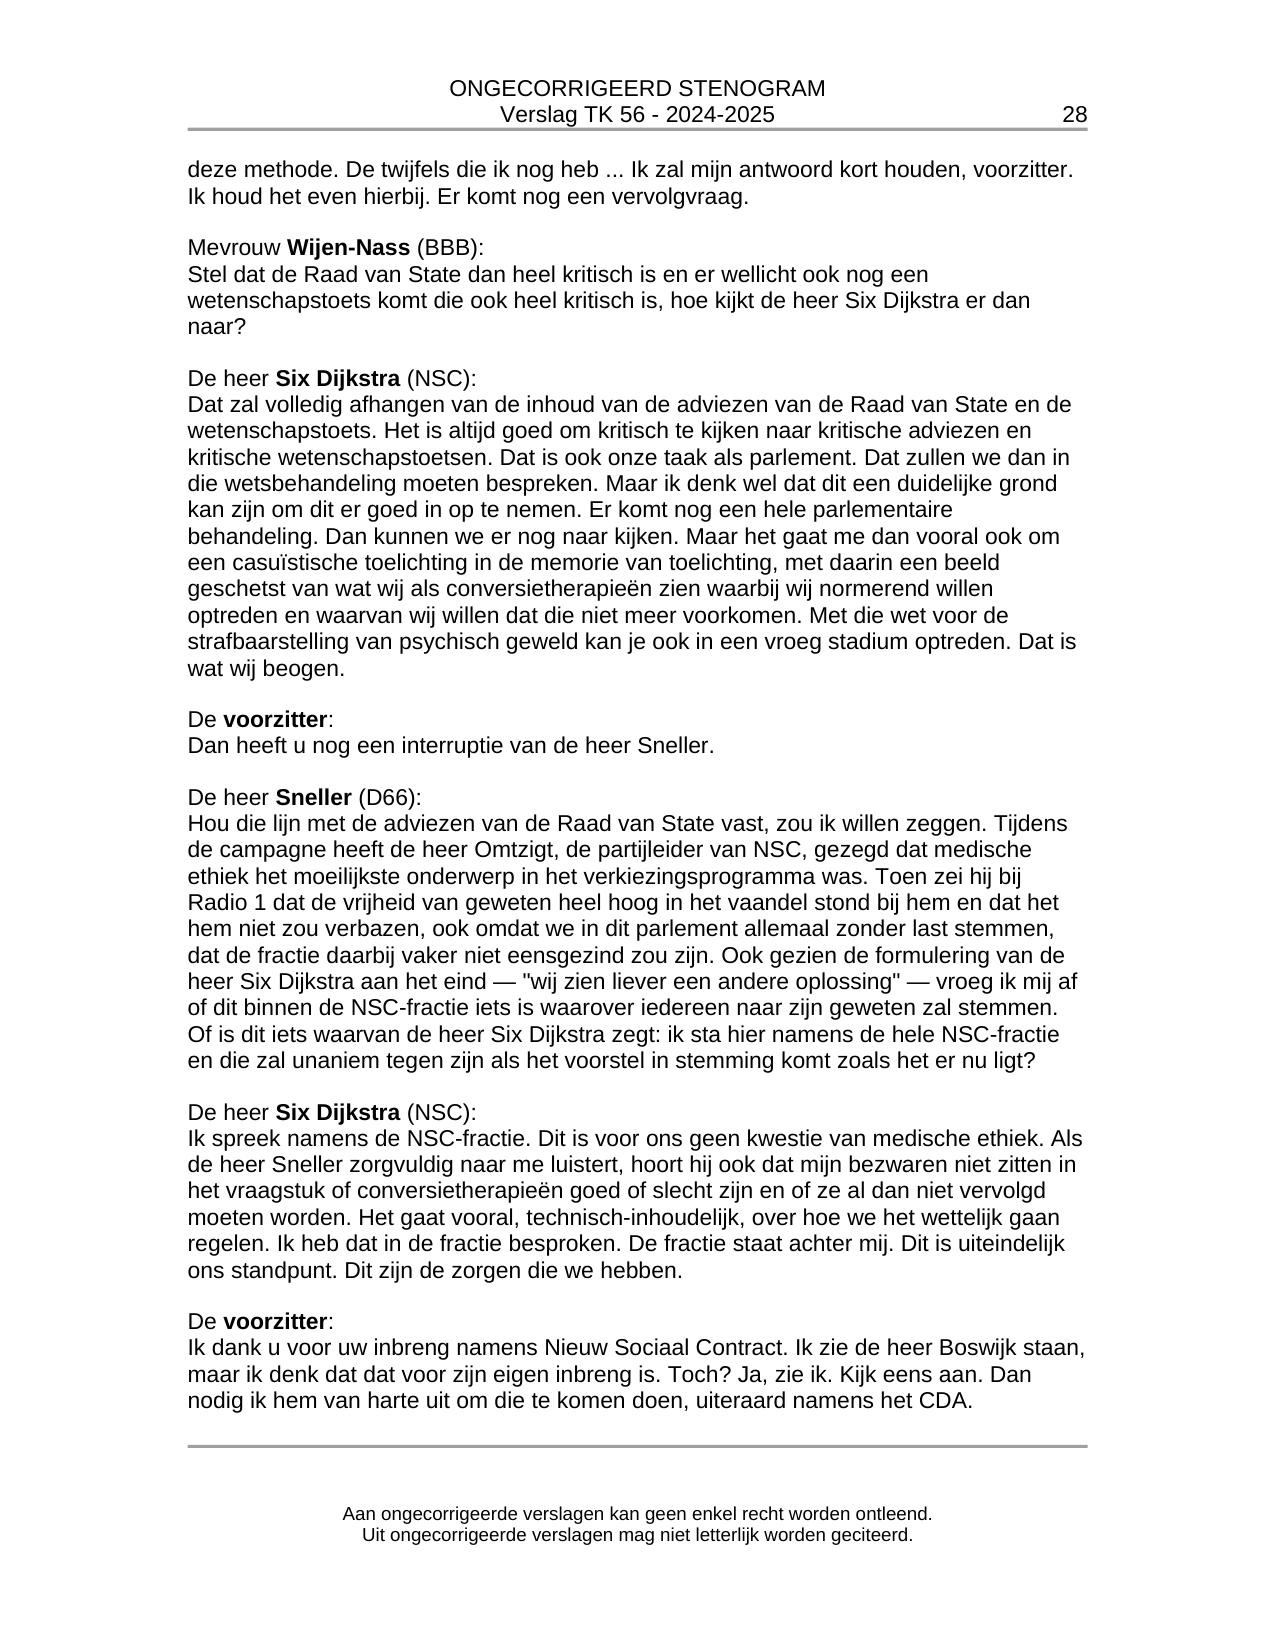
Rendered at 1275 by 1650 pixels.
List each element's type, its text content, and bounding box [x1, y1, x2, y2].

text De heer Six Dijkstra (NSC): Ik spreek namens de NSC-fractie. Dit is voor ons geen kwestie van medische ethiek. Als de heer Sneller zorgvuldig naar me luistert, hoort hij ook dat mijn bezwaren niet zitten in het vraagstuk of conversietherapieën goed of slecht zijn en of ze al dan niet vervolgd moeten worden. Het gaat vooral, technisch-inhoudelijk, over hoe we het wettelijk gaan regelen. Ik heb dat in de fractie besproken. De fractie staat achter mij. Dit is uiteindelijk ons standpunt. Dit zijn de zorgen die we hebben. [187, 1098, 1087, 1283]
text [187, 156, 1087, 209]
text De heer Six Dijkstra (NSC): Dat zal volledig afhangen van de inhoud van de adviezen van de Raad van State en de wetenschapstoets. Het is altijd goed om kritisch te kijken naar kritische adviezen en kritische wetenschapstoetsen. Dat is ook onze taak als parlement. Dat zullen we dan in die wetsbehandeling moeten bespreken. Maar ik denk wel dat dit een duidelijke grond kan zijn om dit er goed in op te nemen. Er komt nog een hele parlementaire behandeling. Dan kunnen we er nog naar kijken. Maar het gaat me dan vooral ook om een casuïstische toelichting in de memorie van toelichting, met daarin een beeld geschetst van wat wij als conversietherapieën zien waarbij wij normerend willen optreden en waarvan wij willen dat die niet meer voorkomen. Met die wet voor de strafbaarstelling van psychisch geweld kan je ook in een vroeg stadium optreden. Dat is wat wij beogen. [187, 364, 1087, 681]
text De voorzitter: Dan heeft u nog een interruptie van de heer Sneller. [187, 706, 1087, 758]
text Mevrouw Wijen-Nass (BBB): Stel dat de Raad van State dan heel kritisch is en er wellicht ook nog een wetenschapstoets komt die ook heel kritisch is, hoe kijkt de heer Six Dijkstra er dan naar? [187, 234, 1087, 339]
text De voorzitter: Ik dank u voor uw inbreng namens Nieuw Sociaal Contract. Ik zie de heer Boswijk staan, maar ik denk dat dat voor zijn eigen inbreng is. Toch? Ja, zie ik. Kijk eens aan. Dan nodig ik hem van harte uit om die te komen doen, uiteraard namens het CDA. [187, 1308, 1087, 1413]
text De heer Sneller (D66): Hou die lijn met de adviezen van de Raad van State vast, zou ik willen zeggen. Tijdens de campagne heeft de heer Omtzigt, de partijleider van NSC, gezegd dat medische ethiek het moeilijkste onderwerp in het verkiezingsprogramma was. Toen zei hij bij Radio 1 dat de vrijheid van geweten heel hoog in het vaandel stond bij hem en dat het hem niet zou verbazen, ook omdat we in dit parlement allemaal zonder last stemmen, dat de fractie daarbij vaker niet eensgezind zou zijn. Ook gezien de formulering van de heer Six Dijkstra aan het eind — "wij zien liever een andere oplossing" — vroeg ik mij af of dit binnen de NSC-fractie iets is waarover iedereen naar zijn geweten zal stemmen. Of is dit iets waarvan de heer Six Dijkstra zegt: ik sta hier namens de hele NSC-fractie en die zal unaniem tegen zijn als het voorstel in stemming komt zoals het er nu ligt? [187, 783, 1087, 1073]
